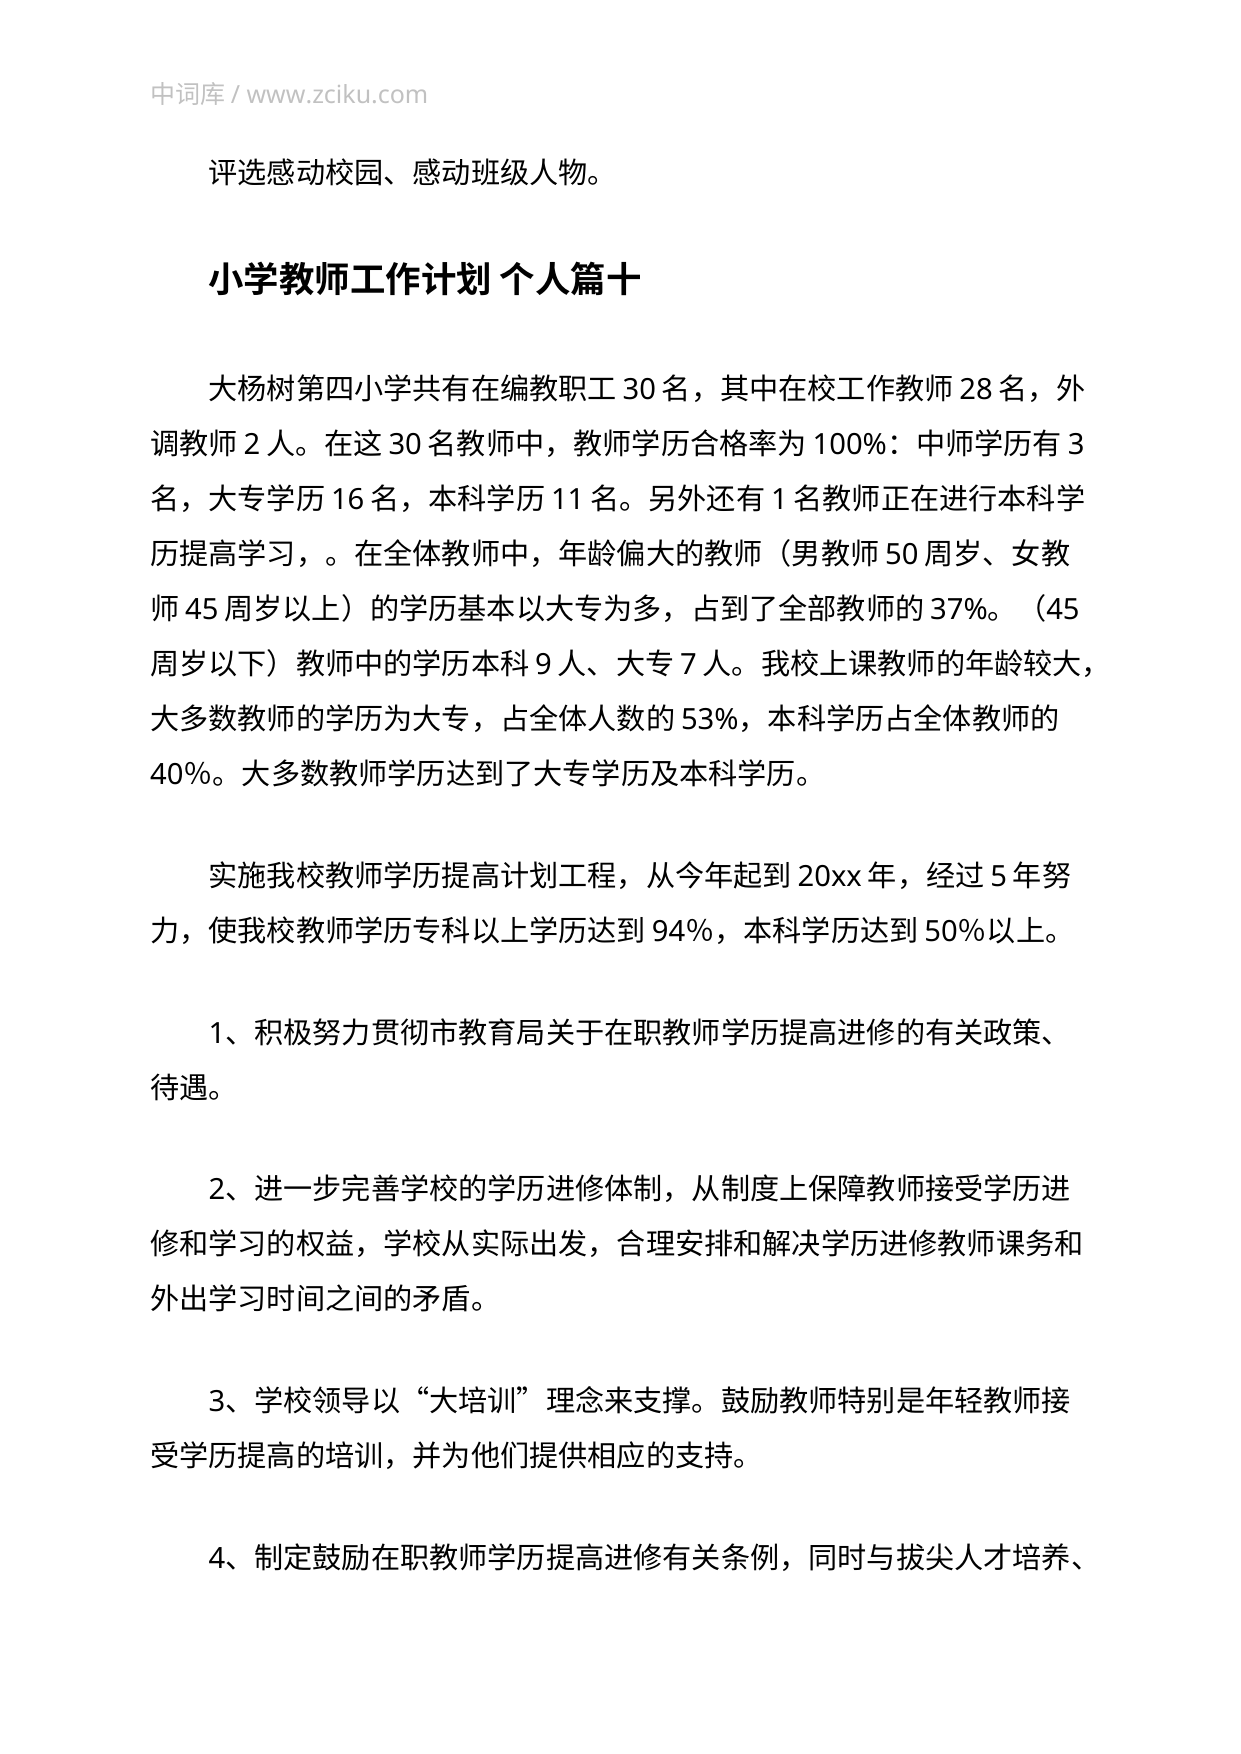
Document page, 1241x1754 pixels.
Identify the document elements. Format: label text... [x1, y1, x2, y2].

text 实施我校教师学历提高计划工程，从今年起到20xx年，经过5年努力，使我校教师学历专科以上学历达到94％，本科学历达到50％以上。 [150, 852, 1090, 949]
text 小学教师工作计划 个人篇十 [150, 252, 1090, 303]
text 2、进一步完善学校的学历进修体制，从制度上保障教师接受学历进修和学习的权益，学校从实际出发，合理安排和解决学历进修教师课务和外出学习时间之间的矛盾。 [150, 1166, 1090, 1318]
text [150, 1534, 1090, 1577]
text 大杨树第四小学共有在编教职工30名，其中在校工作教师28名，外调教师2人。在这30名教师中，教师学历合格率为100%：中师学历有3名，大专学历16名，本科学历11名。另外还有1名教师正在进行本科学历提高学习，。在全体教师中，年龄偏大的教师（男教师50周岁、女教师45周岁以上）的学历基本以大专为多，占到了全部教师的37%。（45周岁以下）教师中的学历本科9人、大专7人。我校上课教师的年龄较大，大多数教师的学历为大专，占全体人数的53%，本科学历占全体教师的40％。大多数教师学历达到了大专学历及本科学历。 [150, 365, 1090, 793]
text 3、学校领导以“大培训”理念来支撑。鼓励教师特别是年轻教师接受学历提高的培训，并为他们提供相应的支持。 [150, 1378, 1090, 1475]
text 评选感动校园、感动班级人物。 [150, 150, 1090, 192]
text 1、积极努力贯彻市教育局关于在职教师学历提高进修的有关政策、待遇。 [150, 1009, 1090, 1106]
